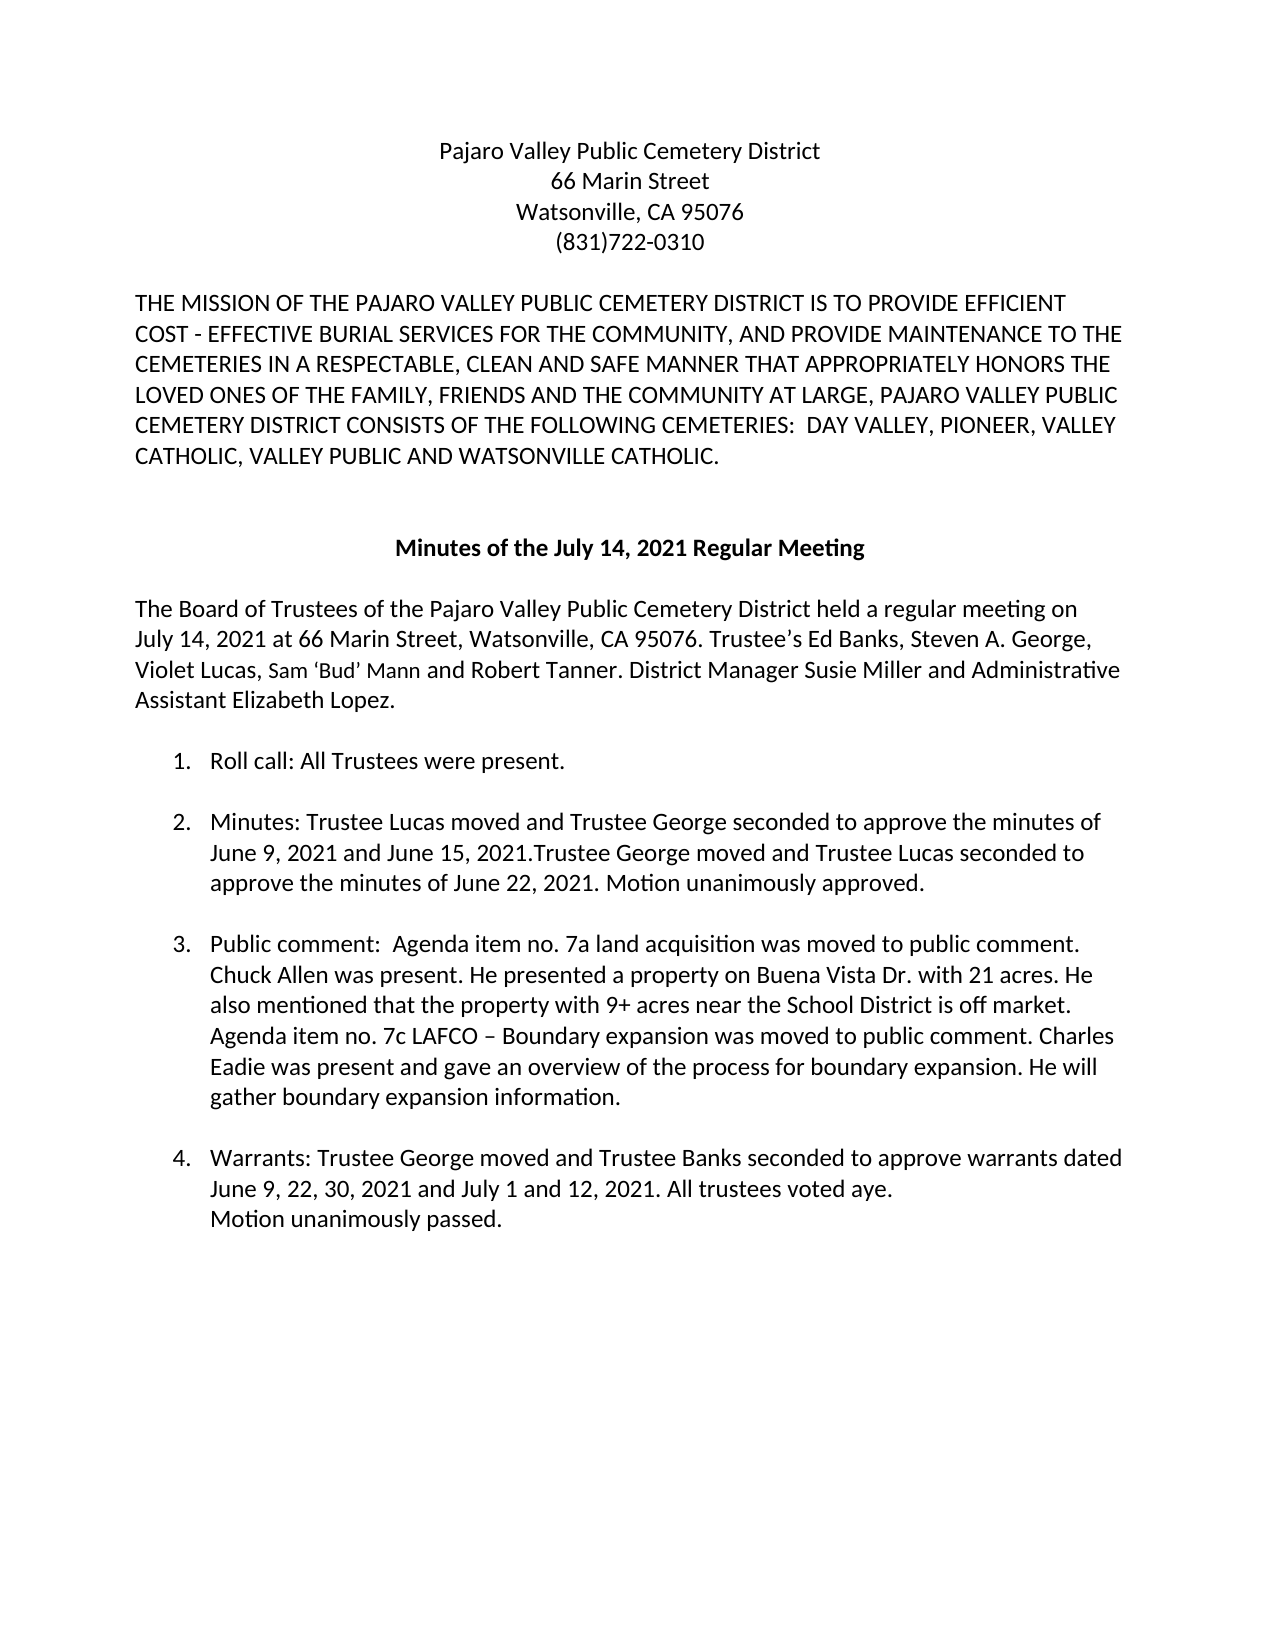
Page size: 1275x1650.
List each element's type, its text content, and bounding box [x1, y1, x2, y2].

text Agenda item no. 7c LAFCO – Boundary expansion was moved to public comment. Charles Eadie was present and gave an overview of the process for boundary expansion. He will gather boundary expansion information. [210, 1020, 1125, 1112]
list Minutes: Trustee Lucas moved and Trustee George seconded to approve the minutes of June 9, 2021 and June 15, 2021.Trustee George moved and Trustee Lucas seconded to approve the minutes of June 22, 2021. Motion unanimously approved. [172, 806, 1125, 898]
text Chuck Allen was present. He presented a property on Buena Vista Dr. with 21 acres. He also mentioned that the property with 9+ acres near the School District is off market. [210, 959, 1125, 1020]
text Watsonville, CA 95076 [135, 196, 1125, 227]
list Roll call: All Trustees were present. [172, 745, 1125, 776]
list Warrants: Trustee George moved and Trustee Banks seconded to approve warrants dated June 9, 22, 30, 2021 and July 1 and 12, 2021. All trustees voted aye. [172, 1142, 1125, 1203]
text (831)722-0310 [135, 227, 1125, 257]
text Motion unanimously passed. [135, 1203, 1125, 1234]
text 66 Marin Street [135, 166, 1125, 196]
text Pajaro Valley Public Cemetery District [135, 135, 1125, 166]
text THE MISSION OF THE PAJARO VALLEY PUBLIC CEMETERY DISTRICT IS TO PROVIDE EFFICIENT COST - EFFECTIVE BURIAL SERVICES FOR THE COMMUNITY, AND PROVIDE MAINTENANCE TO THE CEMETERIES IN A RESPECTABLE, CLEAN AND SAFE MANNER THAT APPROPRIATELY HONORS THE LOVED ONES OF THE FAMILY, FRIENDS AND THE COMMUNITY AT LARGE, PAJARO VALLEY PUBLIC CEMETERY DISTRICT CONSISTS OF THE FOLLOWING CEMETERIES: DAY VALLEY, PIONEER, VALLEY CATHOLIC, VALLEY PUBLIC AND WATSONVILLE CATHOLIC. [135, 288, 1125, 471]
text July 14, 2021 at 66 Marin Street, Watsonville, CA 95076. Trustee’s Ed Banks, Steven A. George, Violet Lucas, Sam ‘Bud’ Mann and Robert Tanner. District Manager Susie Miller and Administrative Assistant Elizabeth Lopez. [135, 623, 1125, 715]
text The Board of Trustees of the Pajaro Valley Public Cemetery District held a regular meeting on [135, 593, 1125, 623]
list Public comment: Agenda item no. 7a land acquisition was moved to public comment. [172, 928, 1125, 959]
text Minutes of the July 14, 2021 Regular Meeting [135, 532, 1125, 562]
